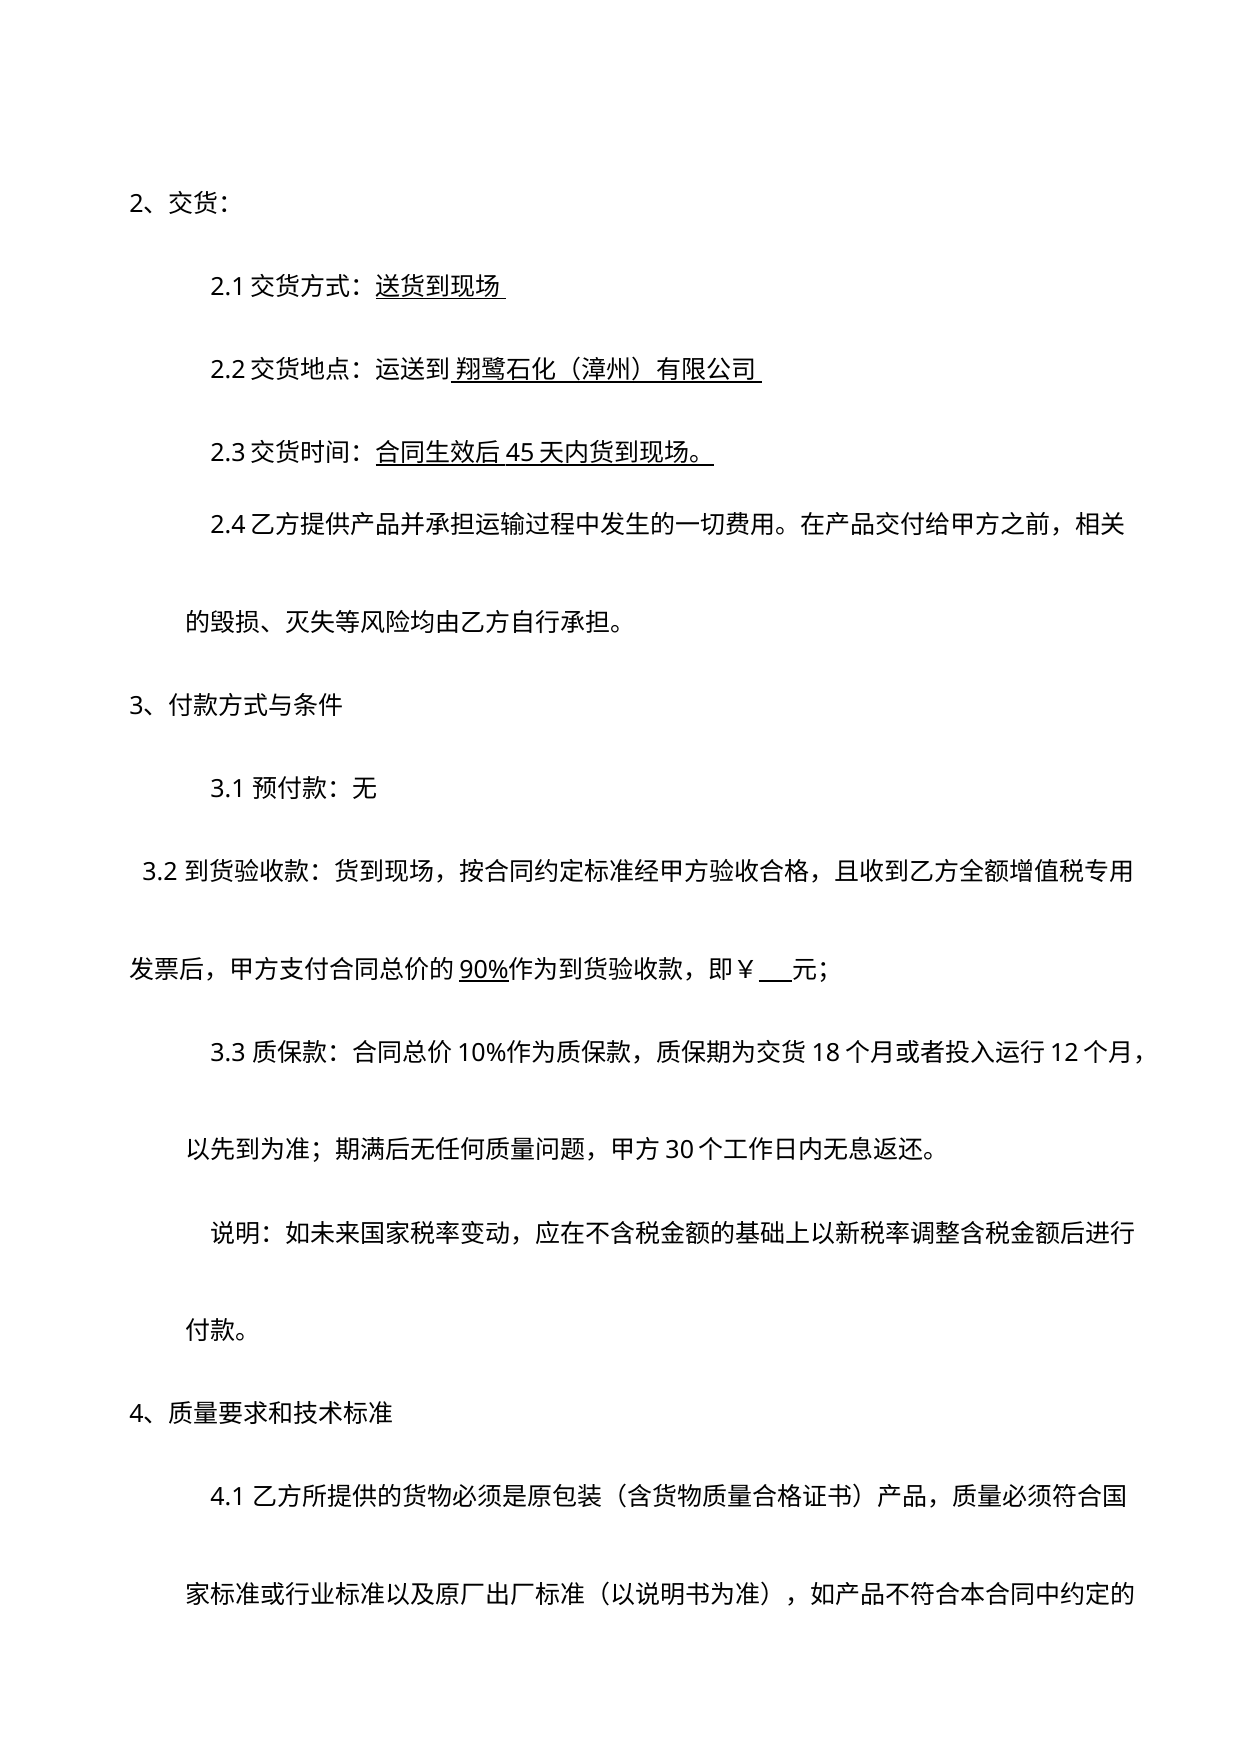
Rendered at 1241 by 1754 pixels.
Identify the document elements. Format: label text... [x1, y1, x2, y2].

text 2.1交货方式：送货到现场 [185, 252, 1137, 317]
text 3.1 预付款：无 [185, 754, 1137, 819]
text 2、交货： [129, 169, 1137, 234]
text 2.3交货时间：合同生效后45天内货到现场。 [185, 418, 1137, 483]
text 2.4乙方提供产品并承担运输过程中发生的一切费用。在产品交付给甲方之前，相关的毁损、灭失等风险均由乙方自行承担。 [185, 491, 1137, 653]
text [185, 1462, 1137, 1625]
text 4、质量要求和技术标准 [129, 1379, 1137, 1444]
text 3.2 到货验收款：货到现场，按合同约定标准经甲方验收合格，且收到乙方全额增值税专用发票后，甲方支付合同总价的90%作为到货验收款，即￥ 元； [129, 837, 1137, 1000]
text 3、付款方式与条件 [129, 671, 1137, 736]
text 2.2交货地点：运送到 翔鹭石化（漳州）有限公司 [185, 335, 1137, 400]
text 3.3 质保款：合同总价10%作为质保款，质保期为交货18个月或者投入运行12个月，以先到为准；期满后无任何质量问题，甲方30个工作日内无息返还。 [185, 1018, 1137, 1181]
text 说明：如未来国家税率变动，应在不含税金额的基础上以新税率调整含税金额后进行付款。 [185, 1199, 1137, 1361]
